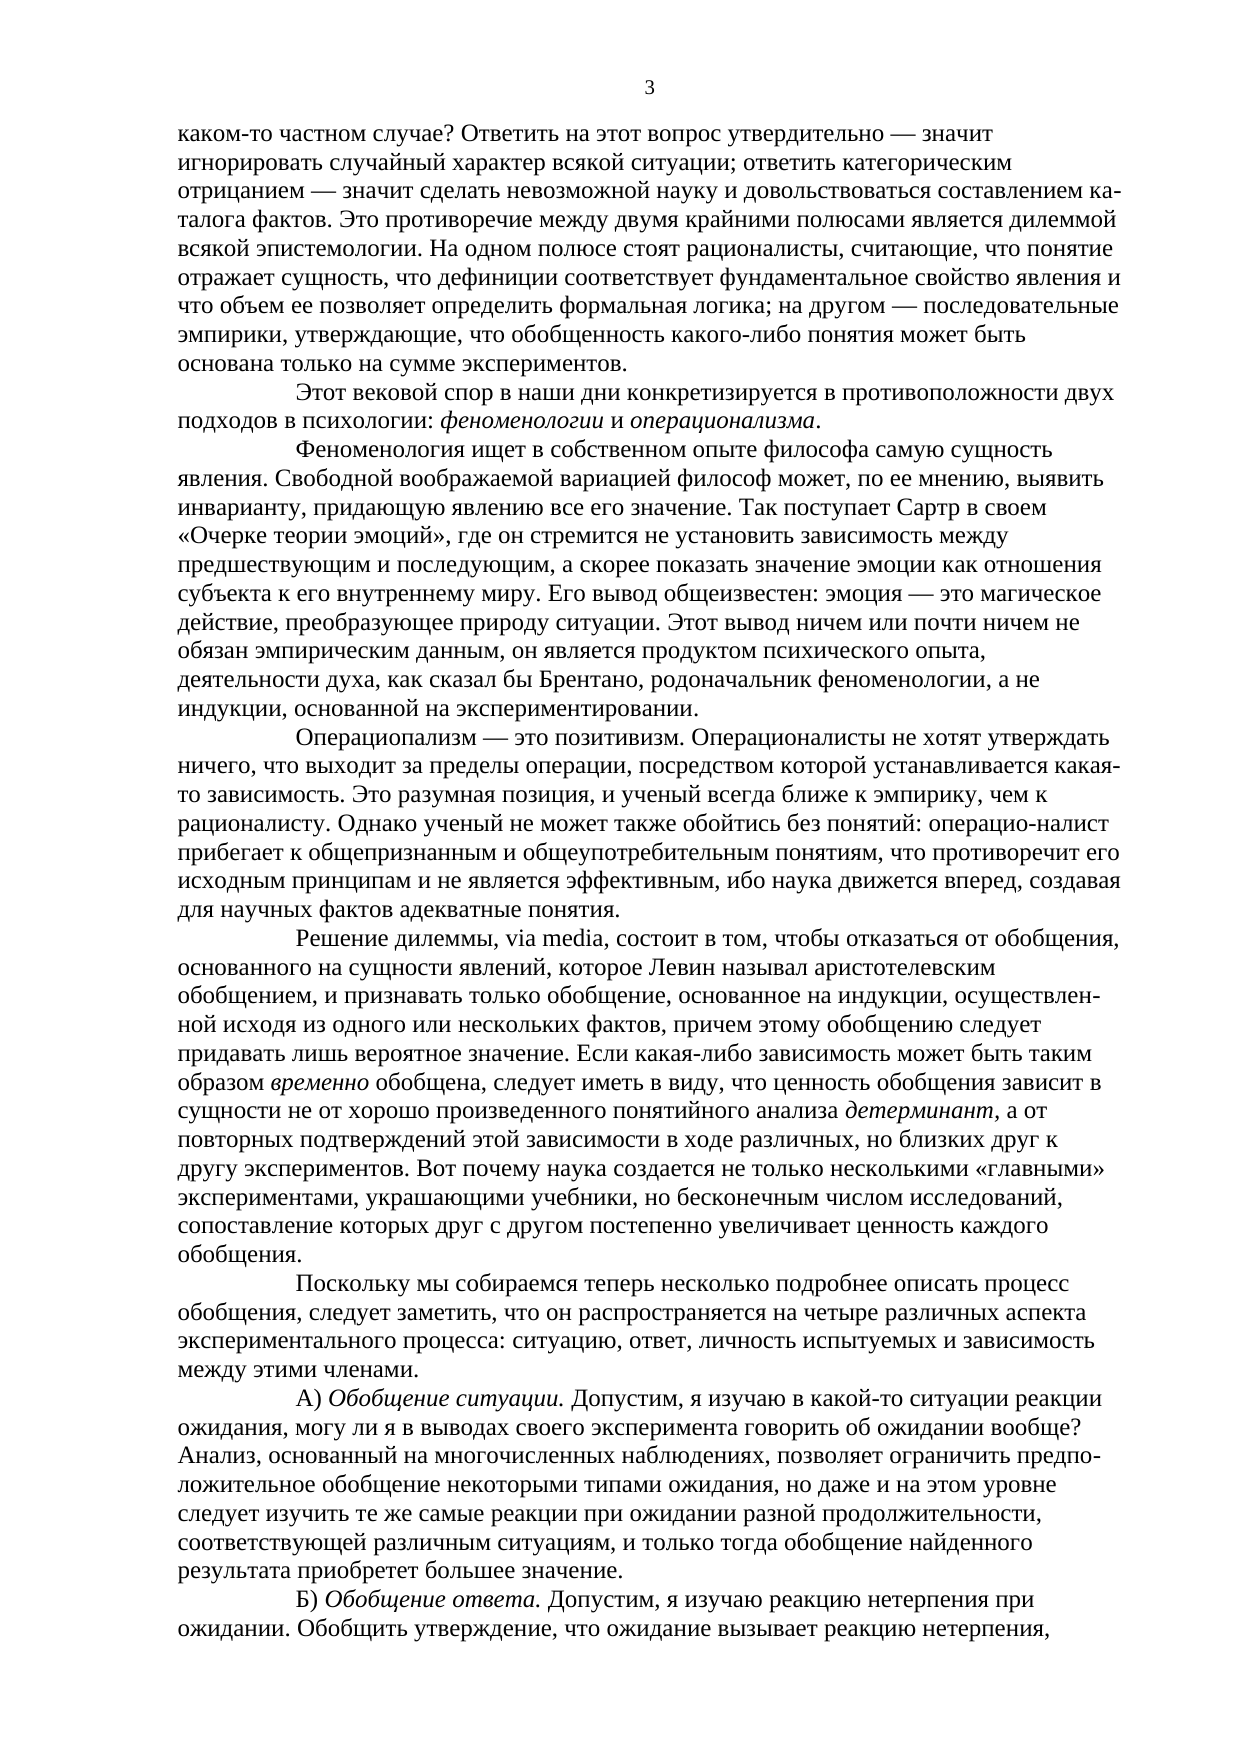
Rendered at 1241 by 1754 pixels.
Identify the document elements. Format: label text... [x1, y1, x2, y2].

text А) Обобщение ситуации. Допустим, я изучаю в какой-то ситуации реакции ожидания, могу ли я в выводах своего эксперимента говорить об ожидании вообще? Анализ, основанный на многочисленных наблюдениях, позволяет ограничить предположительное обобщение некоторыми типами ожидания, но даже и на этом уровне следует изучить те же самые реакции при ожидании разной продолжительности, соответствующей различным ситуациям, и только тогда обобщение найденного результата приобретет большее значение. [177, 1383, 1122, 1584]
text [177, 1584, 1122, 1642]
text Решение дилеммы, via media, состоит в том, чтобы отказаться от обобщения, основанного на сущности явлений, которое Левин называл аристотелевским обобщением, и признавать только обобщение, основанное на индукции, осуществленной исходя из одного или нескольких фактов, причем этому обобщению следует придавать лишь вероятное значение. Если какая-либо зависимость может быть таким образом временно обобщена, следует иметь в виду, что ценность обобщения зависит в сущности не от хорошо произведенного понятийного анализа детерминант, а от повторных подтверждений этой зависимости в ходе различных, но близких друг к другу экспериментов. Вот почему наука создается не только несколькими «главными» экспериментами, украшающими учебники, но бесконечным числом исследований, сопоставление которых друг с другом постепенно увеличивает ценность каждого обобщения. [177, 923, 1122, 1268]
text Феноменология ищет в собственном опыте философа самую сущность явления. Свободной воображаемой вариацией философ может, по ее мнению, выявить инварианту, придающую явлению все его значение. Так поступает Сартр в своем «Очерке теории эмоций», где он стремится не установить зависимость между предшествующим и последующим, а скорее показать значение эмоции как отношения субъекта к его внутреннему миру. Его вывод общеизвестен: эмоция — это магическое действие, преобразующее природу ситуации. Этот вывод ничем или почти ничем не обязан эмпирическим данным, он является продуктом психического опыта, деятельности духа, как сказал бы Брентано, родоначальник феноменологии, а не индукции, основанной на экспериментировании. [177, 434, 1122, 722]
text Этот вековой спор в наши дни конкретизируется в противоположности двух подходов в психологии: феноменологии и операционализма. [177, 377, 1122, 434]
text Операциопализм — это позитивизм. Операционалисты не хотят утверждать ничего, что выходит за пределы операции, посредством которой устанавливается какая-то зависимость. Это разумная позиция, и ученый всегда ближе к эмпирику, чем к рационалисту. Однако ученый не может также обойтись без понятий: операцио-налист прибегает к общепризнанным и общеупотребительным понятиям, что противоречит его исходным принципам и не является эффективным, ибо наука движется вперед, создавая для научных фактов адекватные понятия. [177, 722, 1122, 923]
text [177, 118, 1122, 377]
text Поскольку мы собираемся теперь несколько подробнее описать процесс обобщения, следует заметить, что он распространяется на четыре различных аспекта экспериментального процесса: ситуацию, ответ, личность испытуемых и зависимость между этими членами. [177, 1268, 1122, 1383]
